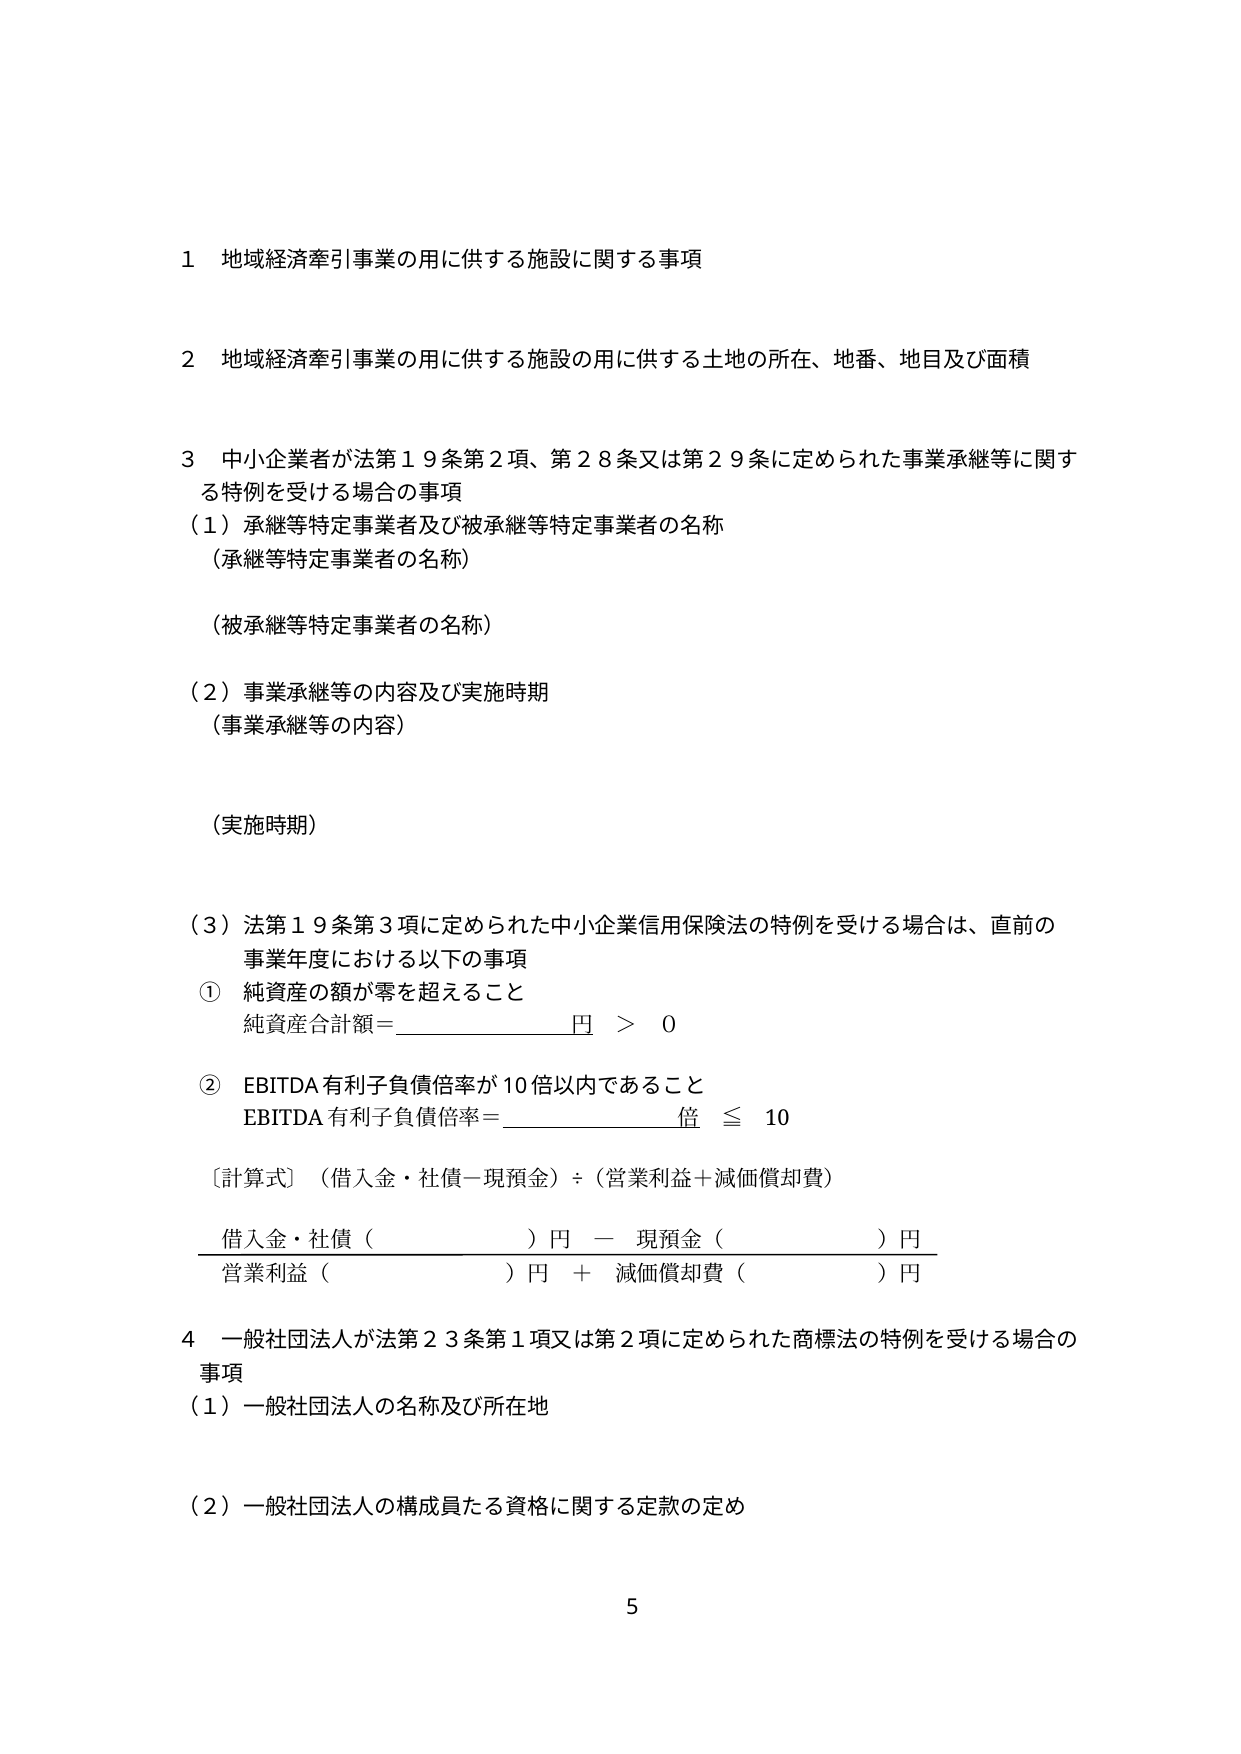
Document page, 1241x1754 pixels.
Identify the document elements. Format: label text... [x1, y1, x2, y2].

text 〔計算式〕（借入金・社債－現預金）÷（営業利益＋減価償却費） [199, 1161, 1087, 1193]
text （２）事業承継等の内容及び実施時期 [177, 673, 1013, 707]
text EBITDA有利子負債倍率＝ 倍 ≦ 10 [177, 1100, 1087, 1131]
text ４ 一般社団法人が法第２３条第１項又は第２項に定められた商標法の特例を受ける場合の事項 [177, 1321, 1082, 1387]
text 営業利益（ ）円 ＋ 減価償却費（ ）円 [177, 1254, 1082, 1287]
text ① 純資産の額が零を超えること [177, 973, 1013, 1007]
text 純資産合計額＝ 円 ＞ ０ [177, 1007, 1087, 1038]
text （実施時期） [177, 807, 1013, 840]
text （３）法第１９条第３項に定められた中小企業信用保険法の特例を受ける場合は、直前の事業年度における以下の事項 [177, 907, 1057, 973]
text ２ 地域経済牽引事業の用に供する施設の用に供する土地の所在、地番、地目及び面積 [177, 340, 1082, 373]
text ② EBITDA有利子負債倍率が10倍以内であること [177, 1068, 1087, 1100]
text １ 地域経済牽引事業の用に供する施設に関する事項 [177, 240, 1082, 273]
text （１）一般社団法人の名称及び所在地 [177, 1387, 1013, 1421]
text （１）承継等特定事業者及び被承継等特定事業者の名称 [177, 507, 1013, 540]
text ３ 中小企業者が法第１９条第２項、第２８条又は第２９条に定められた事業承継等に関する特例を受ける場合の事項 [177, 440, 1082, 507]
text （事業承継等の内容） [177, 707, 1087, 740]
text （被承継等特定事業者の名称） [177, 607, 1087, 640]
text 借入金・社債（ ）円 ― 現預金（ ）円 [199, 1222, 1087, 1254]
text （承継等特定事業者の名称） [177, 540, 1087, 573]
text （２）一般社団法人の構成員たる資格に関する定款の定め [177, 1487, 1013, 1521]
